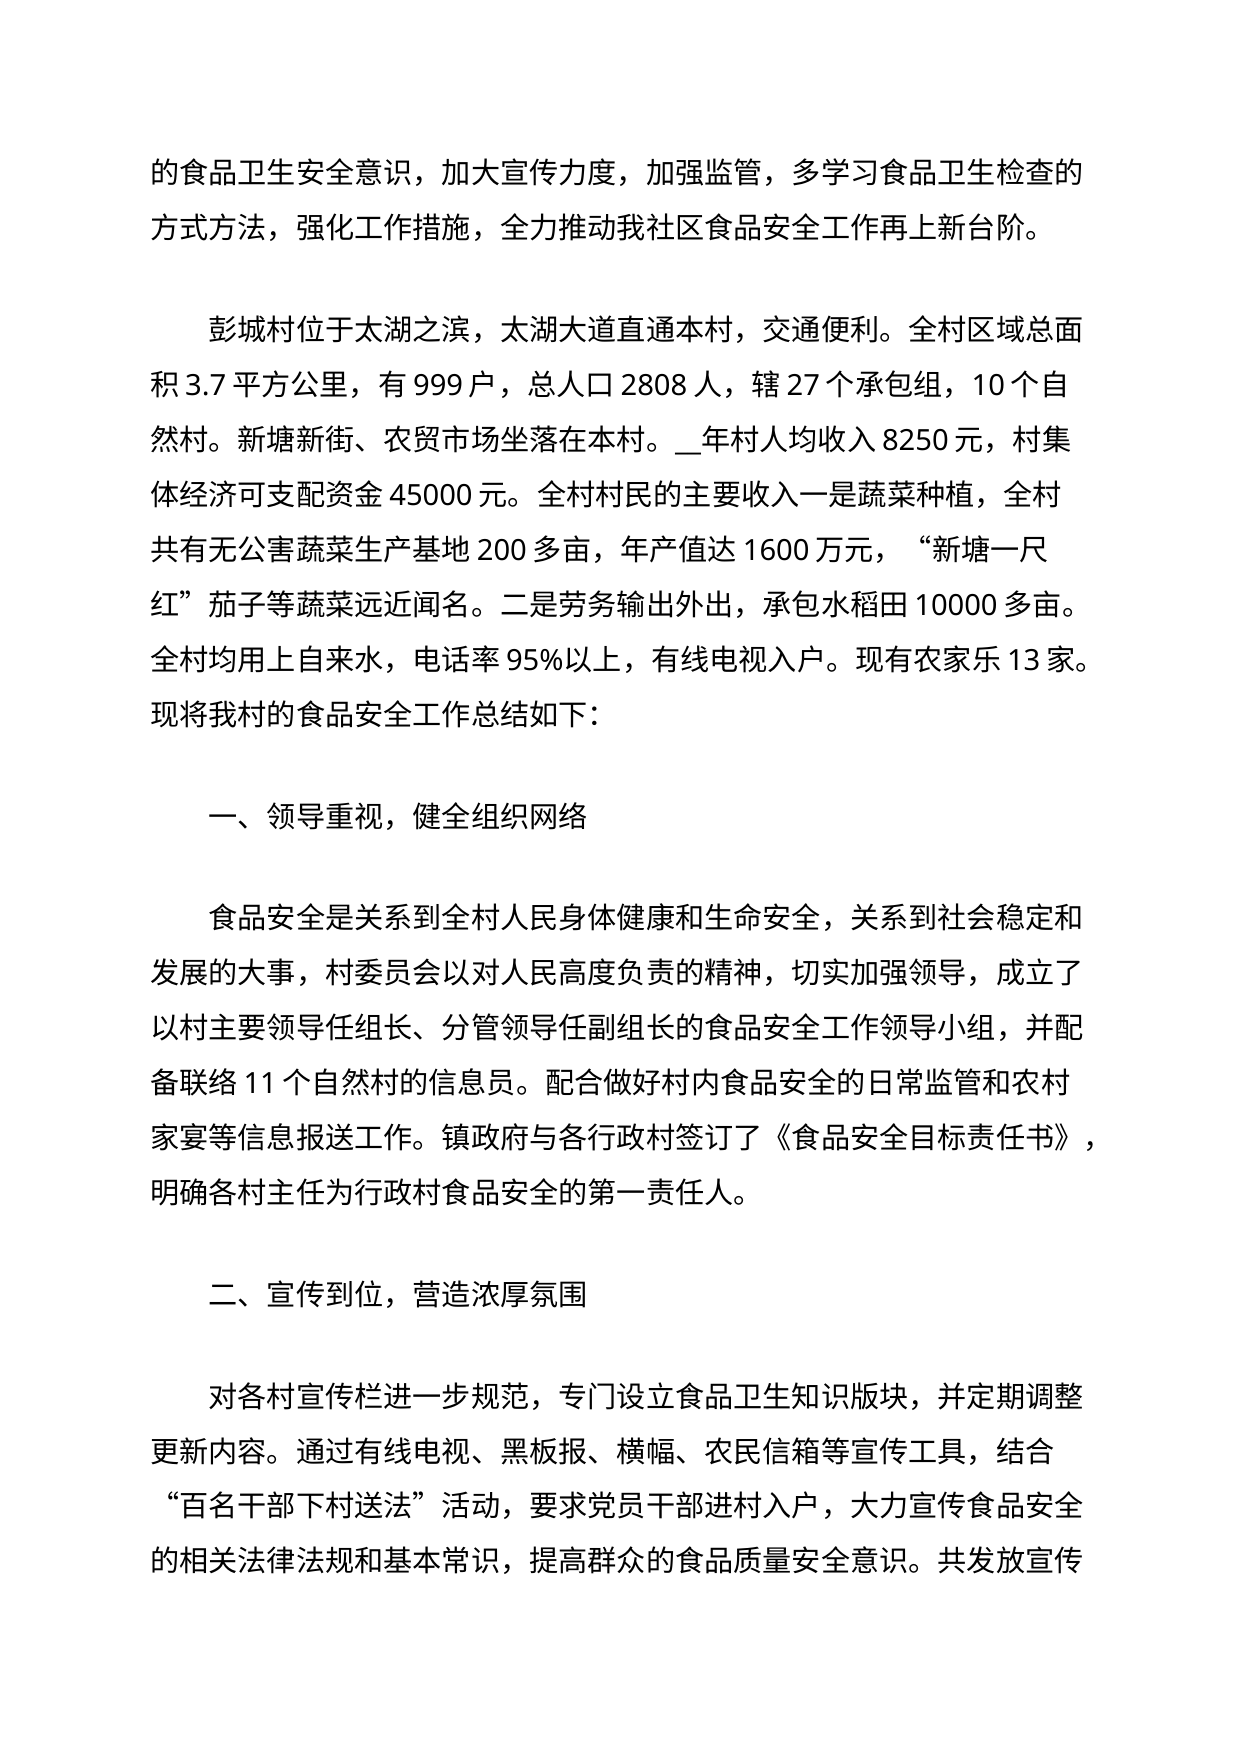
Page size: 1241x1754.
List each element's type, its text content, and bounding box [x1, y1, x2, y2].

text 彭城村位于太湖之滨，太湖大道直通本村，交通便利。全村区域总面积3.7平方公里，有999户，总人口2808人，辖27个承包组，10个自然村。新塘新街、农贸市场坐落在本村。__年村人均收入8250元，村集体经济可支配资金45000元。全村村民的主要收入一是蔬菜种植，全村共有无公害蔬菜生产基地200多亩，年产值达1600万元，“新塘一尺红”茄子等蔬菜远近闻名。二是劳务输出外出，承包水稻田10000多亩。全村均用上自来水，电话率95%以上，有线电视入户。现有农家乐13家。现将我村的食品安全工作总结如下： [150, 307, 1090, 734]
text 一、领导重视，健全组织网络 [150, 793, 1090, 836]
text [150, 150, 1090, 247]
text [150, 1373, 1090, 1580]
text 食品安全是关系到全村人民身体健康和生命安全，关系到社会稳定和发展的大事，村委员会以对人民高度负责的精神，切实加强领导，成立了以村主要领导任组长、分管领导任副组长的食品安全工作领导小组，并配备联络11个自然村的信息员。配合做好村内食品安全的日常监管和农村家宴等信息报送工作。镇政府与各行政村签订了《食品安全目标责任书》，明确各村主任为行政村食品安全的第一责任人。 [150, 895, 1090, 1212]
text 二、宣传到位，营造浓厚氛围 [150, 1271, 1090, 1314]
